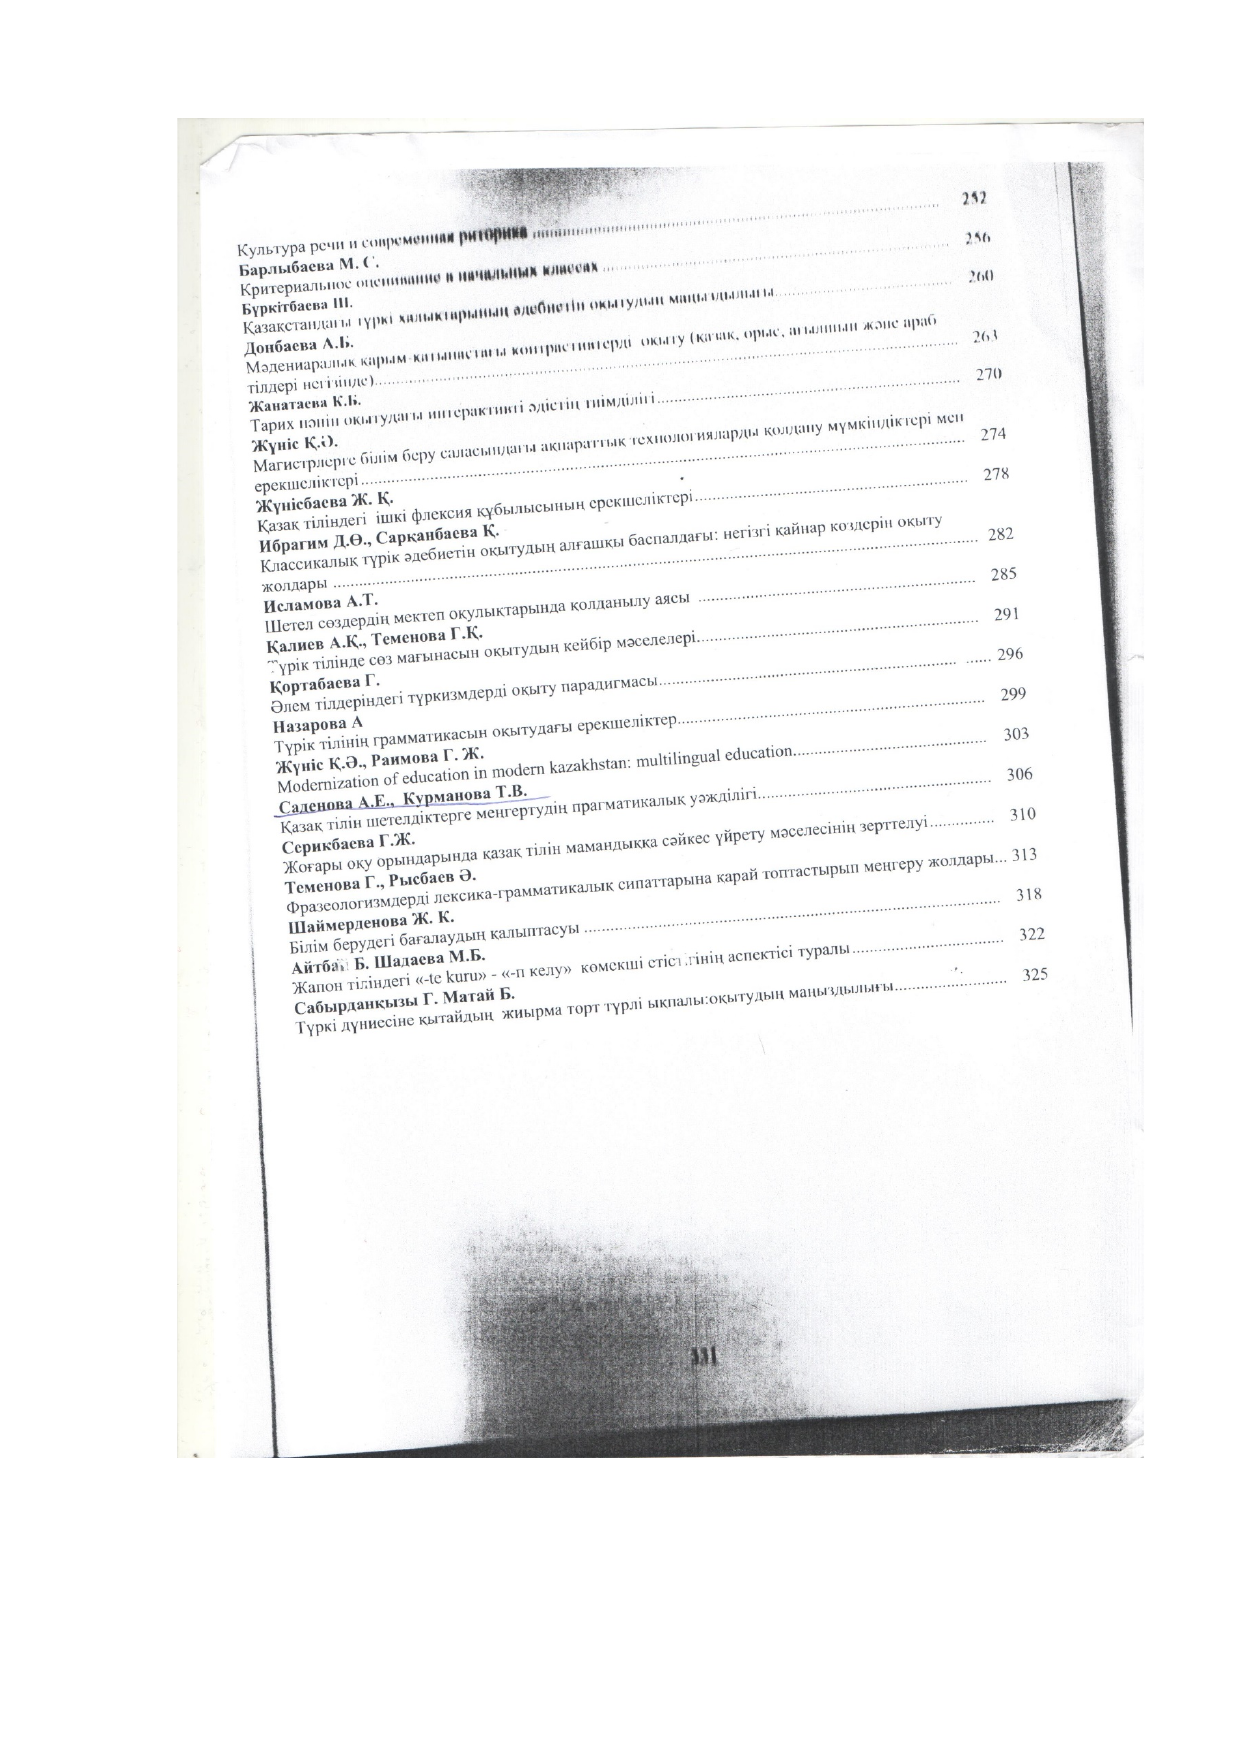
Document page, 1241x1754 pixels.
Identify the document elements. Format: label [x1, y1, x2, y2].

picture [177, 118, 1152, 1458]
